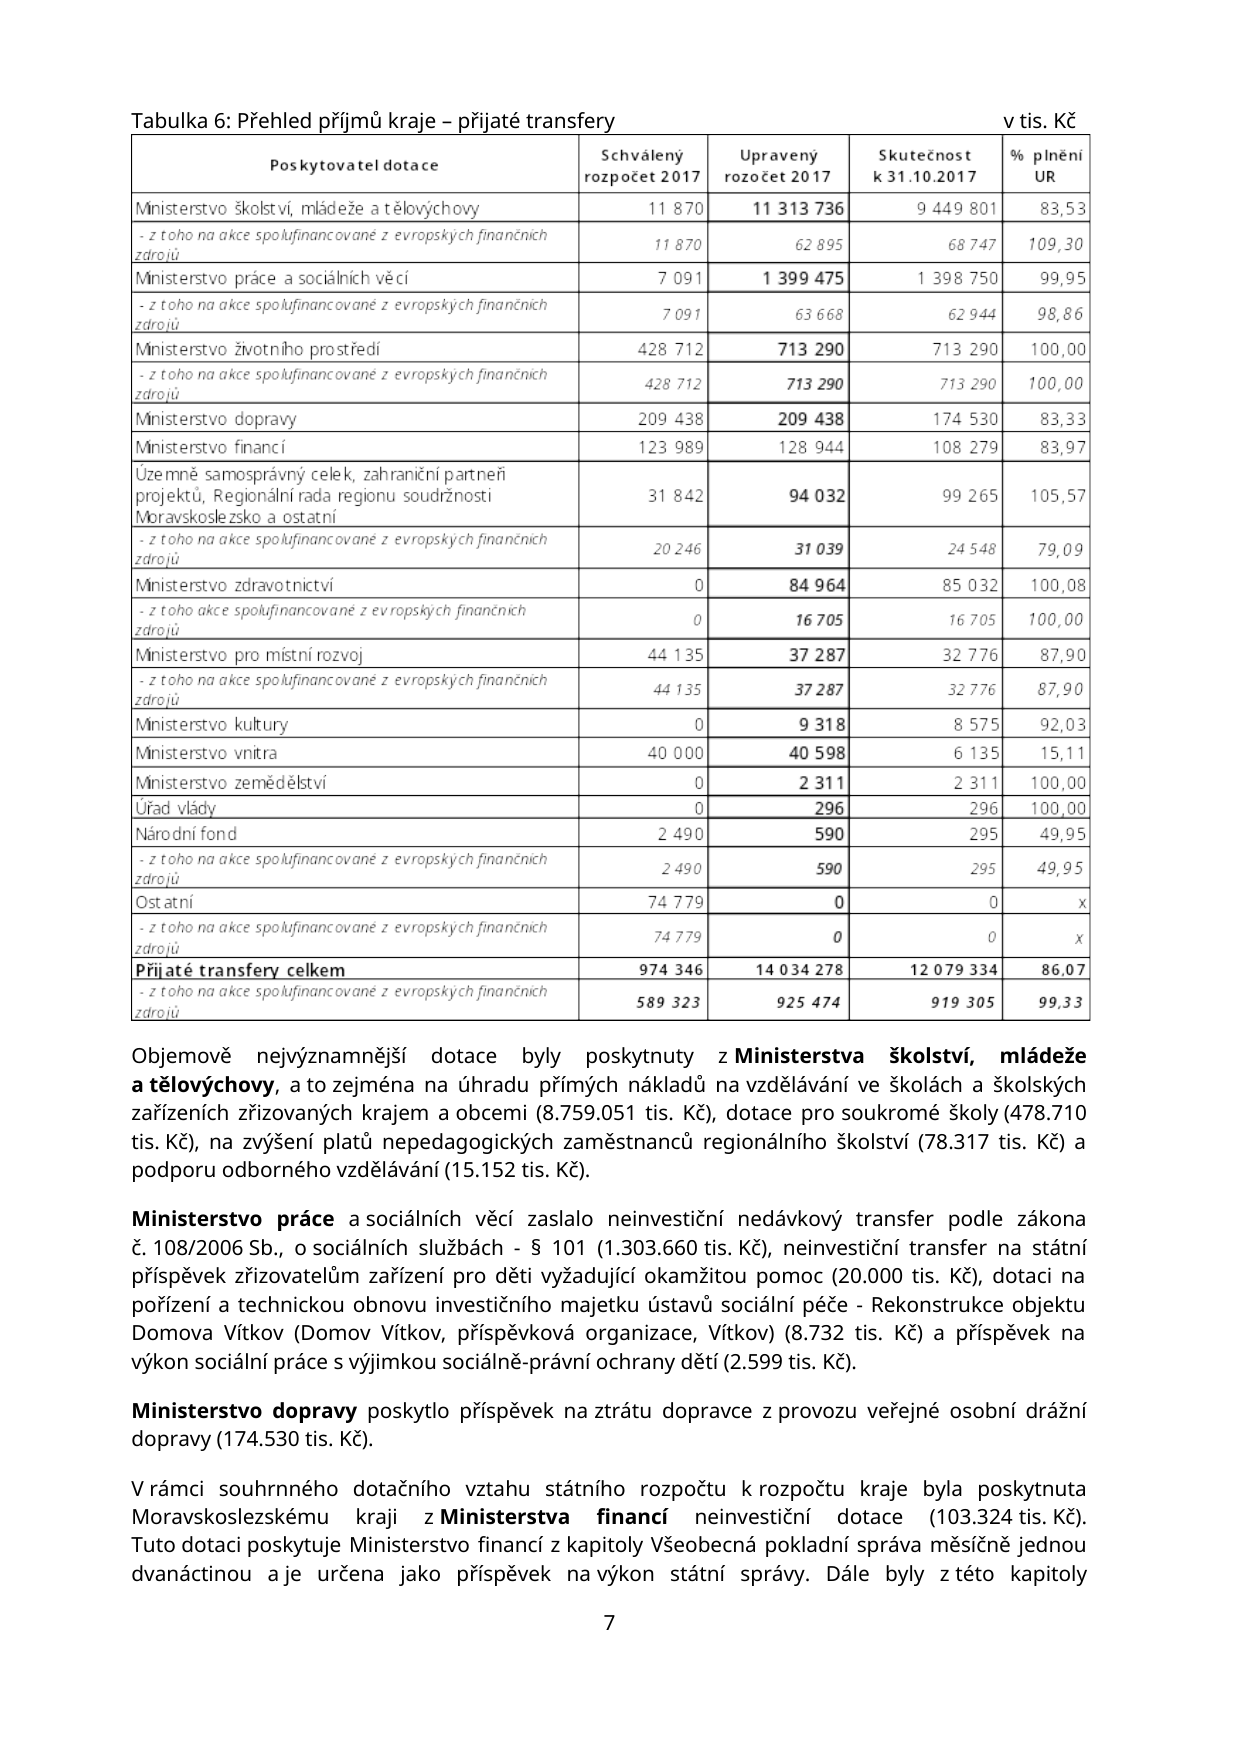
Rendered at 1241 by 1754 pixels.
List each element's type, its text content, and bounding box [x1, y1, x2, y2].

text Ministerstvo dopravy poskytlo příspěvek na ztrátu dopravce z provozu veřejné osobní drážní dopravy (174.530 tis. Kč). [131, 1396, 1087, 1453]
text Objemově nejvýznamnější dotace byly poskytnuty z Ministerstva školství, mládeže a tělovýchovy, a to zejména na úhradu přímých nákladů na vzdělávání ve školách a školských zařízeních zřizovaných krajem a obcemi (8.759.051 tis. Kč), dotace pro soukromé školy (478.710 tis. Kč), na zvýšení platů nepedagogických zaměstnanců regionálního školství (78.317 tis. Kč) a podporu odborného vzdělávání (15.152 tis. Kč). [131, 1042, 1087, 1184]
text Ministerstvo práce a sociálních věcí zaslalo neinvestiční nedávkový transfer podle zákona č. 108/2006 Sb., o sociálních službách - § 101 (1.303.660 tis. Kč), neinvestiční transfer na státní příspěvek zřizovatelům zařízení pro děti vyžadující okamžitou pomoc (20.000 tis. Kč), dotaci na pořízení a technickou obnovu investičního majetku ústavů sociální péče - Rekonstrukce objektu Domova Vítkov (Domov Vítkov, příspěvková organizace, Vítkov) (8.732 tis. Kč) a příspěvek na výkon sociální práce s výjimkou sociálně-právní ochrany dětí (2.599 tis. Kč). [131, 1204, 1087, 1375]
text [131, 1474, 1087, 1587]
text Přehled příjmů kraje – přijaté transfery v tis. Kč [131, 106, 1087, 134]
